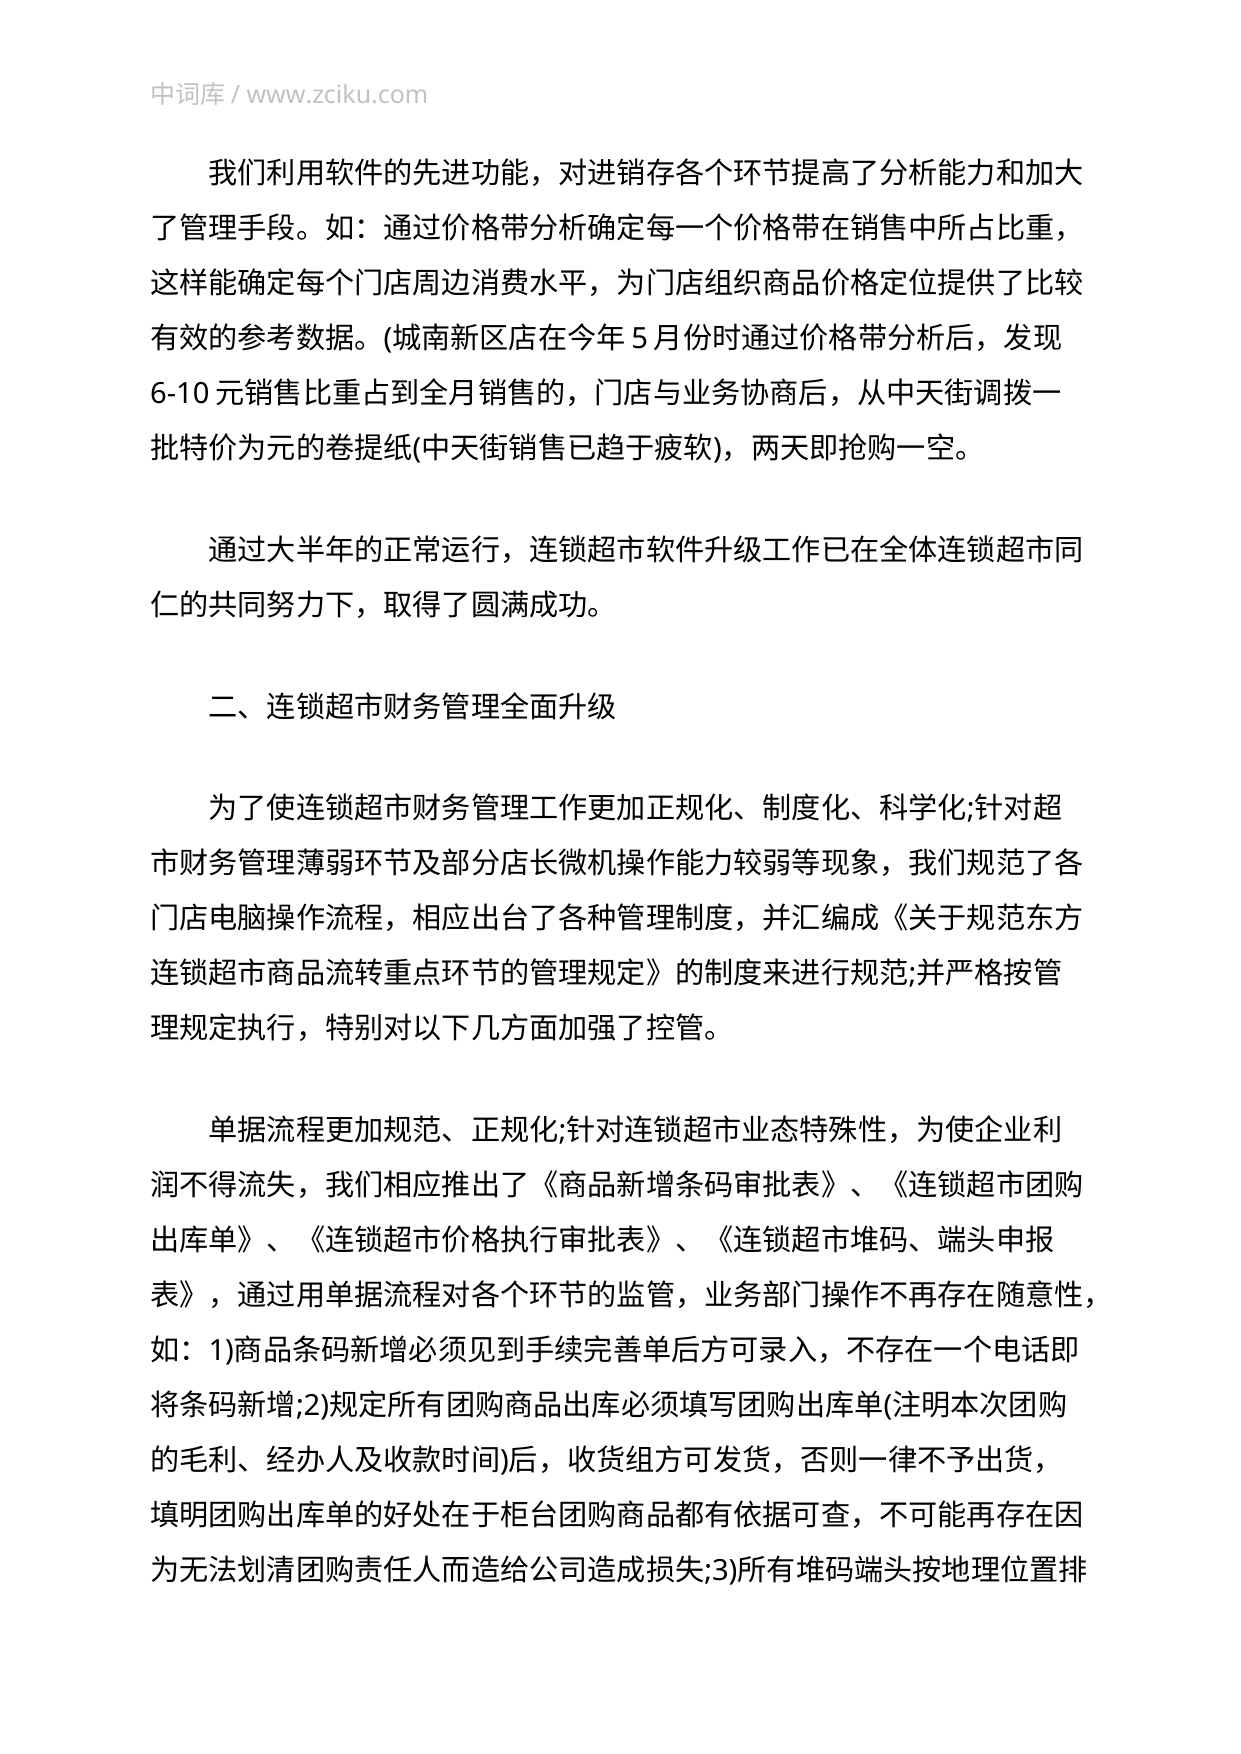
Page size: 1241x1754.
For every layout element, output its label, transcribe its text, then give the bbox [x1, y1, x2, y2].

text 二、连锁超市财务管理全面升级 [150, 683, 1090, 726]
text 为了使连锁超市财务管理工作更加正规化、制度化、科学化;针对超市财务管理薄弱环节及部分店长微机操作能力较弱等现象，我们规范了各门店电脑操作流程，相应出台了各种管理制度，并汇编成《关于规范东方连锁超市商品流转重点环节的管理规定》的制度来进行规范;并严格按管理规定执行，特别对以下几方面加强了控管。 [150, 785, 1090, 1047]
text 通过大半年的正常运行，连锁超市软件升级工作已在全体连锁超市同仁的共同努力下，取得了圆满成功。 [150, 527, 1090, 624]
text 我们利用软件的先进功能，对进销存各个环节提高了分析能力和加大了管理手段。如：通过价格带分析确定每一个价格带在销售中所占比重，这样能确定每个门店周边消费水平，为门店组织商品价格定位提供了比较有效的参考数据。(城南新区店在今年5月份时通过价格带分析后，发现6-10元销售比重占到全月销售的，门店与业务协商后，从中天街调拨一批特价为元的卷提纸(中天街销售已趋于疲软)，两天即抢购一空。 [150, 150, 1090, 467]
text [150, 1107, 1090, 1589]
